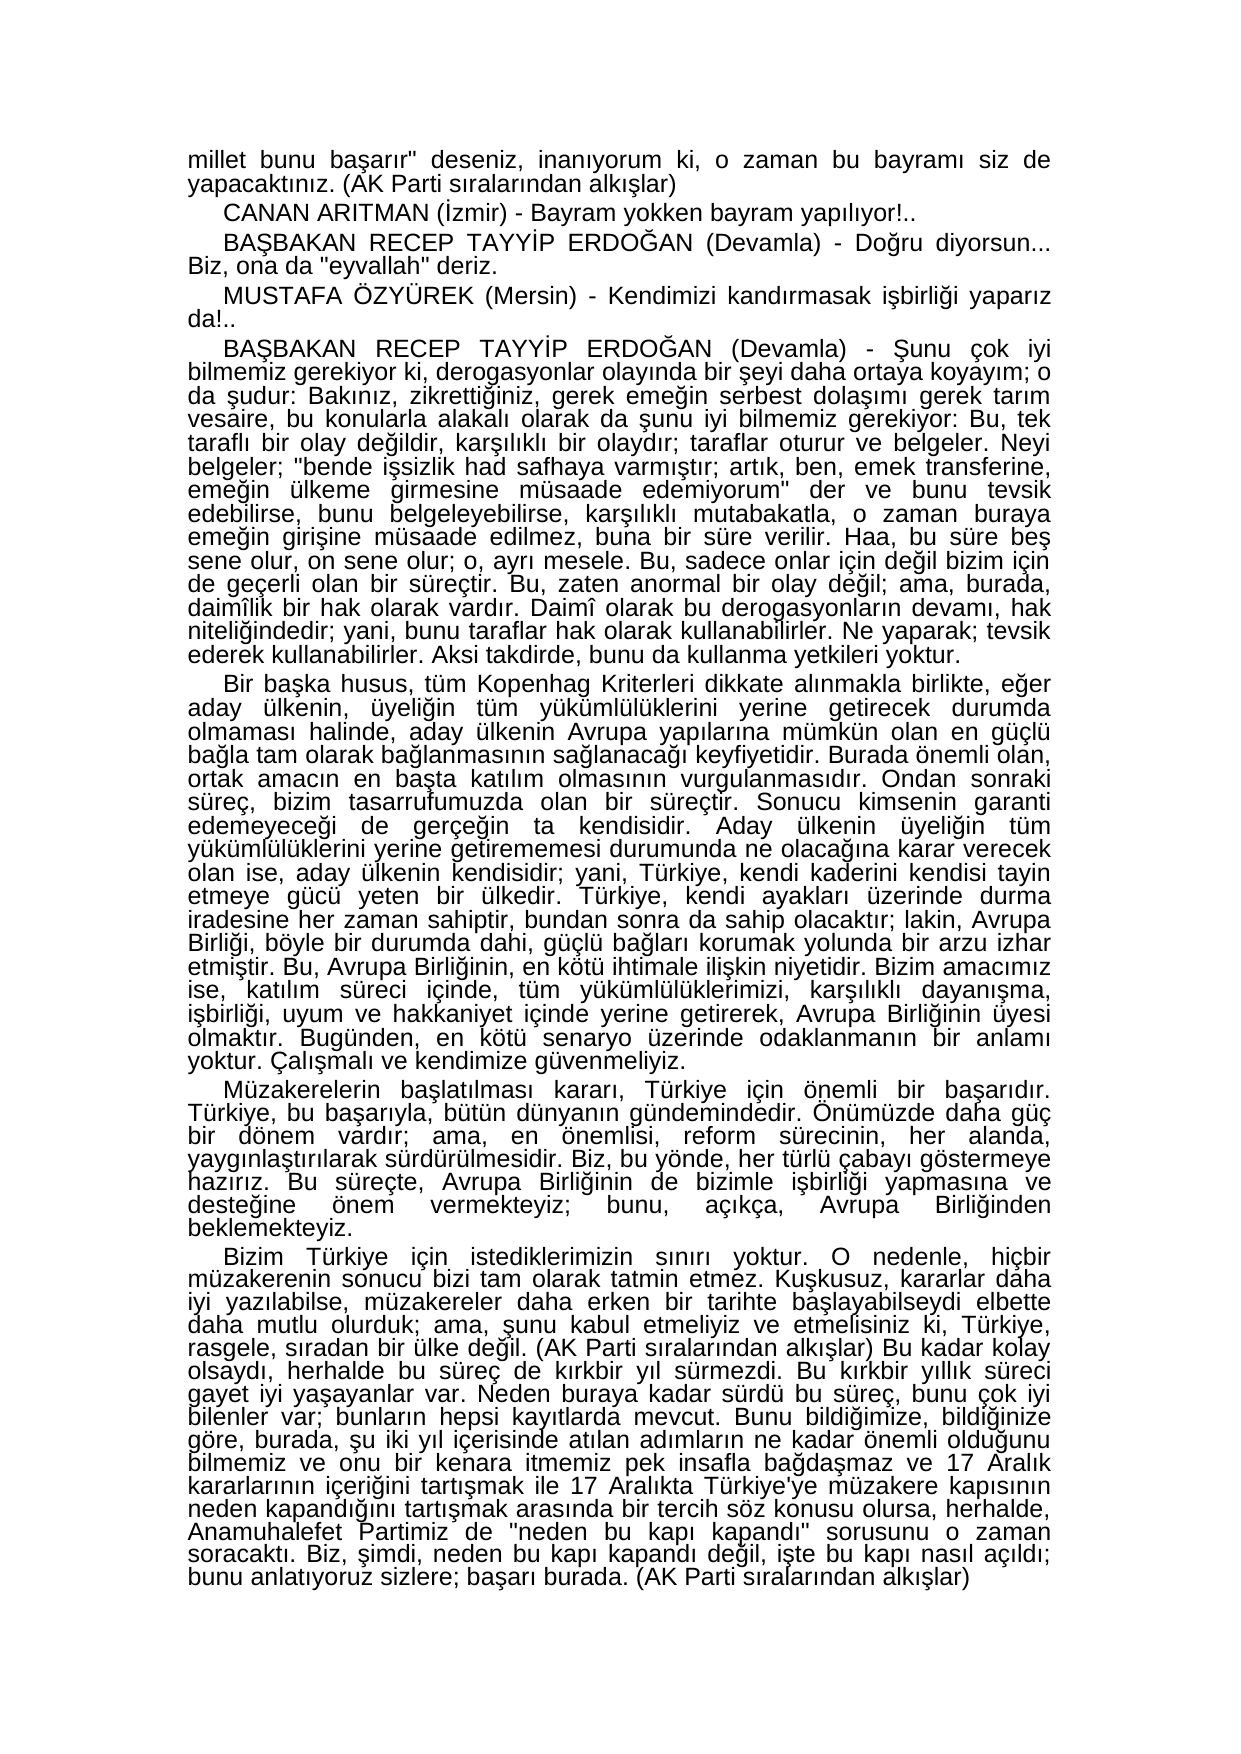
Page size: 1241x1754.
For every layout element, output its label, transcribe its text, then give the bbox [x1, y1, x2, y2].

text CANAN ARITMAN (İzmir) - Bayram yokken bayram yapılıyor!.. [187, 203, 1053, 227]
text BAŞBAKAN RECEP TAYYİP ERDOĞAN (Devamla) - Doğru diyorsun... Biz, ona da "eyvallah" deriz. [187, 232, 1053, 279]
text Müzakerelerin başlatılması kararı, Türkiye için önemli bir başarıdır. Türkiye, bu başarıyla, bütün dünyanın gündemindedir. Önümüzde daha güç bir dönem vardır; ama, en önemlisi, reform sürecinin, her alanda, yaygınlaştırılarak sürdürülmesidir. Biz, bu yönde, her türlü çabayı göstermeye hazırız. Bu süreçte, Avrupa Birliğinin de bizimle işbirliği yapmasına ve desteğine önem vermekteyiz; bunu, açıkça, Avrupa Birliğinden beklemekteyiz. [187, 1080, 1053, 1241]
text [187, 150, 1053, 197]
text BAŞBAKAN RECEP TAYYİP ERDOĞAN (Devamla) - Şunu çok iyi bilmemiz gerekiyor ki, derogasyonlar olayında bir şeyi daha ortaya koyayım; o da şudur: Bakınız, zikrettiğiniz, gerek emeğin serbest dolaşımı gerek tarım vesaire, bu konularla alakalı olarak da şunu iyi bilmemiz gerekiyor: Bu, tek taraflı bir olay değildir, karşılıklı bir olaydır; taraflar oturur ve belgeler. Neyi belgeler; "bende işsizlik had safhaya varmıştır; artık, ben, emek transferine, emeğin ülkeme girmesine müsaade edemiyorum" der ve bunu tevsik edebilirse, bunu belgeleyebilirse, karşılıklı mutabakatla, o zaman buraya emeğin girişine müsaade edilmez, buna bir süre verilir. Haa, bu süre beş sene olur, on sene olur; o, ayrı mesele. Bu, sadece onlar için değil bizim için de geçerli olan bir süreçtir. Bu, zaten anormal bir olay değil; ama, burada, daimîlik bir hak olarak vardır. Daimî olarak bu derogasyonların devamı, hak niteliğindedir; yani, bunu taraflar hak olarak kullanabilirler. Ne yaparak; tevsik ederek kullanabilirler. Aksi takdirde, bunu da kullanma yetkileri yoktur. [187, 338, 1053, 668]
text Bizim Türkiye için istediklerimizin sınırı yoktur. O nedenle, hiçbir müzakerenin sonucu bizi tam olarak tatmin etmez. Kuşkusuz, kararlar daha iyi yazılabilse, müzakereler daha erken bir tarihte başlayabilseydi elbette daha mutlu olurduk; ama, şunu kabul etmeliyiz ve etmelisiniz ki, Türkiye, rasgele, sıradan bir ülke değil. (AK Parti sıralarından alkışlar) Bu kadar kolay olsaydı, herhalde bu süreç de kırkbir yıl sürmezdi. Bu kırkbir yıllık süreci gayet iyi yaşayanlar var. Neden buraya kadar sürdü bu süreç, bunu çok iyi bilenler var; bunların hepsi kayıtlarda mevcut. Bunu bildiğimize, bildiğinize göre, burada, şu iki yıl içerisinde atılan adımların ne kadar önemli olduğunu bilmemiz ve onu bir kenara itmemiz pek insafla bağdaşmaz ve 17 Aralık kararlarının içeriğini tartışmak ile 17 Aralıkta Türkiye'ye müzakere kapısının neden kapandığını tartışmak arasında bir tercih söz konusu olursa, herhalde, Anamuhalefet Partimiz de "neden bu kapı kapandı" sorusunu o zaman soracaktı. Biz, şimdi, neden bu kapı kapandı değil, işte bu kapı nasıl açıldı; bunu anlatıyoruz sizlere; başarı burada. (AK Parti sıralarından alkışlar) [187, 1247, 1053, 1590]
text MUSTAFA ÖZYÜREK (Mersin) - Kendimizi kandırmasak işbirliği yaparız da!.. [187, 286, 1053, 333]
text Bir başka husus, tüm Kopenhag Kriterleri dikkate alınmakla birlikte, eğer aday ülkenin, üyeliğin tüm yükümlülüklerini yerine getirecek durumda olmaması halinde, aday ülkenin Avrupa yapılarına mümkün olan en güçlü bağla tam olarak bağlanmasının sağlanacağı keyfiyetidir. Burada önemli olan, ortak amacın en başta katılım olmasının vurgulanmasıdır. Ondan sonraki süreç, bizim tasarrufumuzda olan bir süreçtir. Sonucu kimsenin garanti edemeyeceği de gerçeğin ta kendisidir. Aday ülkenin üyeliğin tüm yükümlülüklerini yerine getirememesi durumunda ne olacağına karar verecek olan ise, aday ülkenin kendisidir; yani, Türkiye, kendi kaderini kendisi tayin etmeye gücü yeten bir ülkedir. Türkiye, kendi ayakları üzerinde durma iradesine her zaman sahiptir, bundan sonra da sahip olacaktır; lakin, Avrupa Birliği, böyle bir durumda dahi, güçlü bağları korumak yolunda bir arzu izhar etmiştir. Bu, Avrupa Birliğinin, en kötü ihtimale ilişkin niyetidir. Bizim amacımız ise, katılım süreci içinde, tüm yükümlülüklerimizi, karşılıklı dayanışma, işbirliği, uyum ve hakkaniyet içinde yerine getirerek, Avrupa Birliğinin üyesi olmaktır. Bugünden, en kötü senaryo üzerinde odaklanmanın bir anlamı yoktur. Çalışmalı ve kendimize güvenmeliyiz. [187, 674, 1053, 1074]
